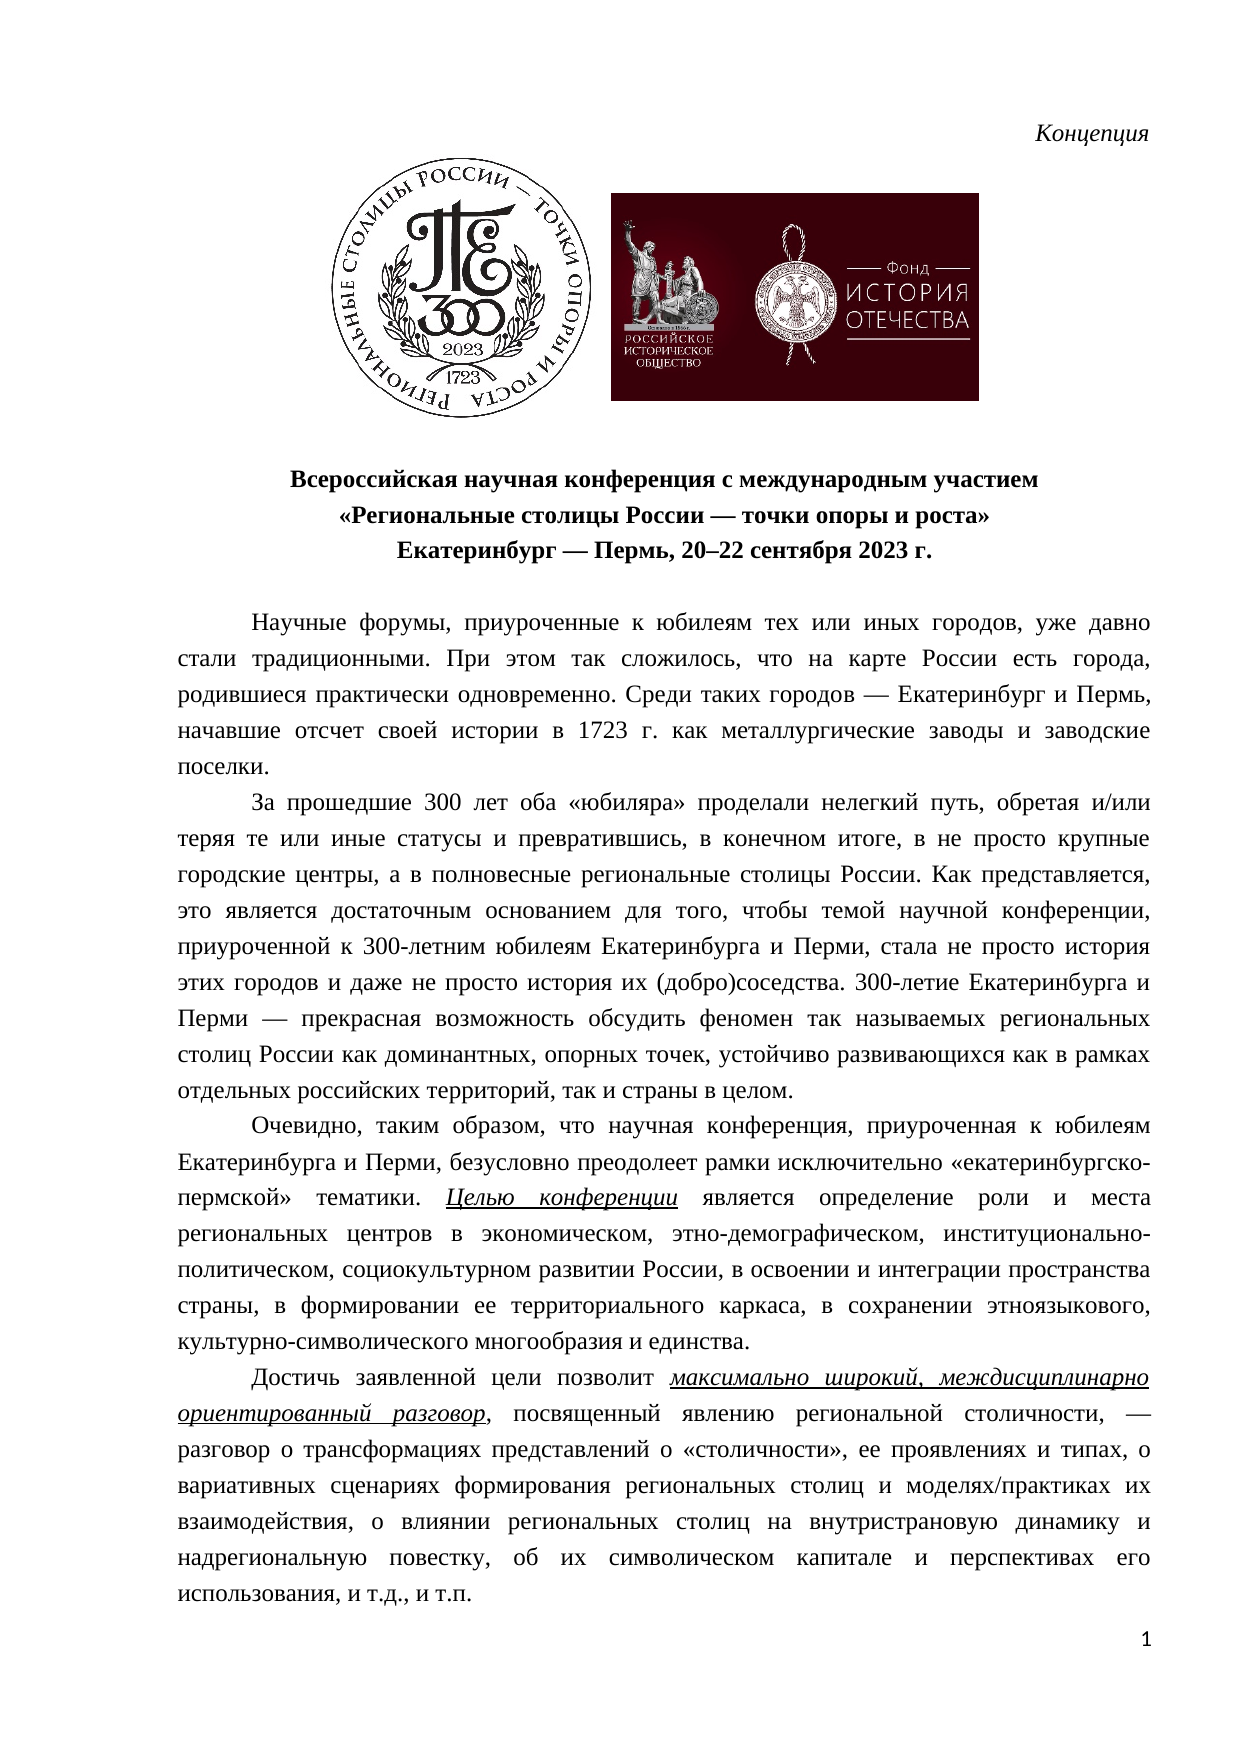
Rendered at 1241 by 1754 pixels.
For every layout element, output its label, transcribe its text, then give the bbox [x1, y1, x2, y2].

text Достичь заявленной цели позволит максимально широкий, междисциплинарно ориентированный разговор, посвященный явлению региональной столичности, — разговор о трансформациях представлений о «столичности», ее проявлениях и типах, о вариативных сценариях формирования региональных столиц и моделях/практиках их взаимодействия, о влиянии региональных столиц на внутристрановую динамику и надрегиональную повестку, об их символическом капитале и перспективах его использования, и т.д., и т.п. [177, 1362, 1152, 1607]
text «Региональные столицы России — точки опоры и роста» [177, 500, 1152, 528]
text Научные форумы, приуроченные к юбилеям тех или иных городов, уже давно стали традиционными. При этом так сложилось, что на карте России есть города, родившиеся практически одновременно. Среди таких городов — Екатеринбург и Пермь, начавшие отсчет своей истории в 1723 г. как металлургические заводы и заводские поселки. [177, 607, 1152, 780]
text Всероссийская научная конференция с международным участием [177, 464, 1152, 492]
text За прошедшие 300 лет оба «юбиляра» проделали нелегкий путь, обретая и/или теряя те или иные статусы и превратившись, в конечном итоге, в не просто крупные городские центры, а в полновесные региональные столицы России. Как представляется, это является достаточным основанием для того, чтобы темой научной конференции, приуроченной к 300-летним юбилеям Екатеринбурга и Перми, стала не просто история этих городов и даже не просто история их (добро)соседства. 300-летие Екатеринбурга и Перми — прекрасная возможность обсудить феномен так называемых региональных столиц России как доминантных, опорных точек, устойчиво развивающихся как в рамках отдельных российских территорий, так и страны в целом. [177, 787, 1152, 1103]
picture [611, 193, 979, 401]
text Концепция [177, 118, 1152, 147]
text Екатеринбург — Пермь, 20–22 сентября 2023 г. [177, 536, 1152, 564]
picture [325, 154, 597, 421]
text Очевидно, таким образом, что научная конференция, приуроченная к юбилеям Екатеринбурга и Перми, безусловно преодолеет рамки исключительно «екатеринбургско-пермской» тематики. Целью конференции является определение роли и места региональных центров в экономическом, этно-демографическом, институционально-политическом, социокультурном развитии России, в освоении и интеграции пространства страны, в формировании ее территориального каркаса, в сохранении этноязыкового, культурно-символического многообразия и единства. [177, 1111, 1152, 1355]
